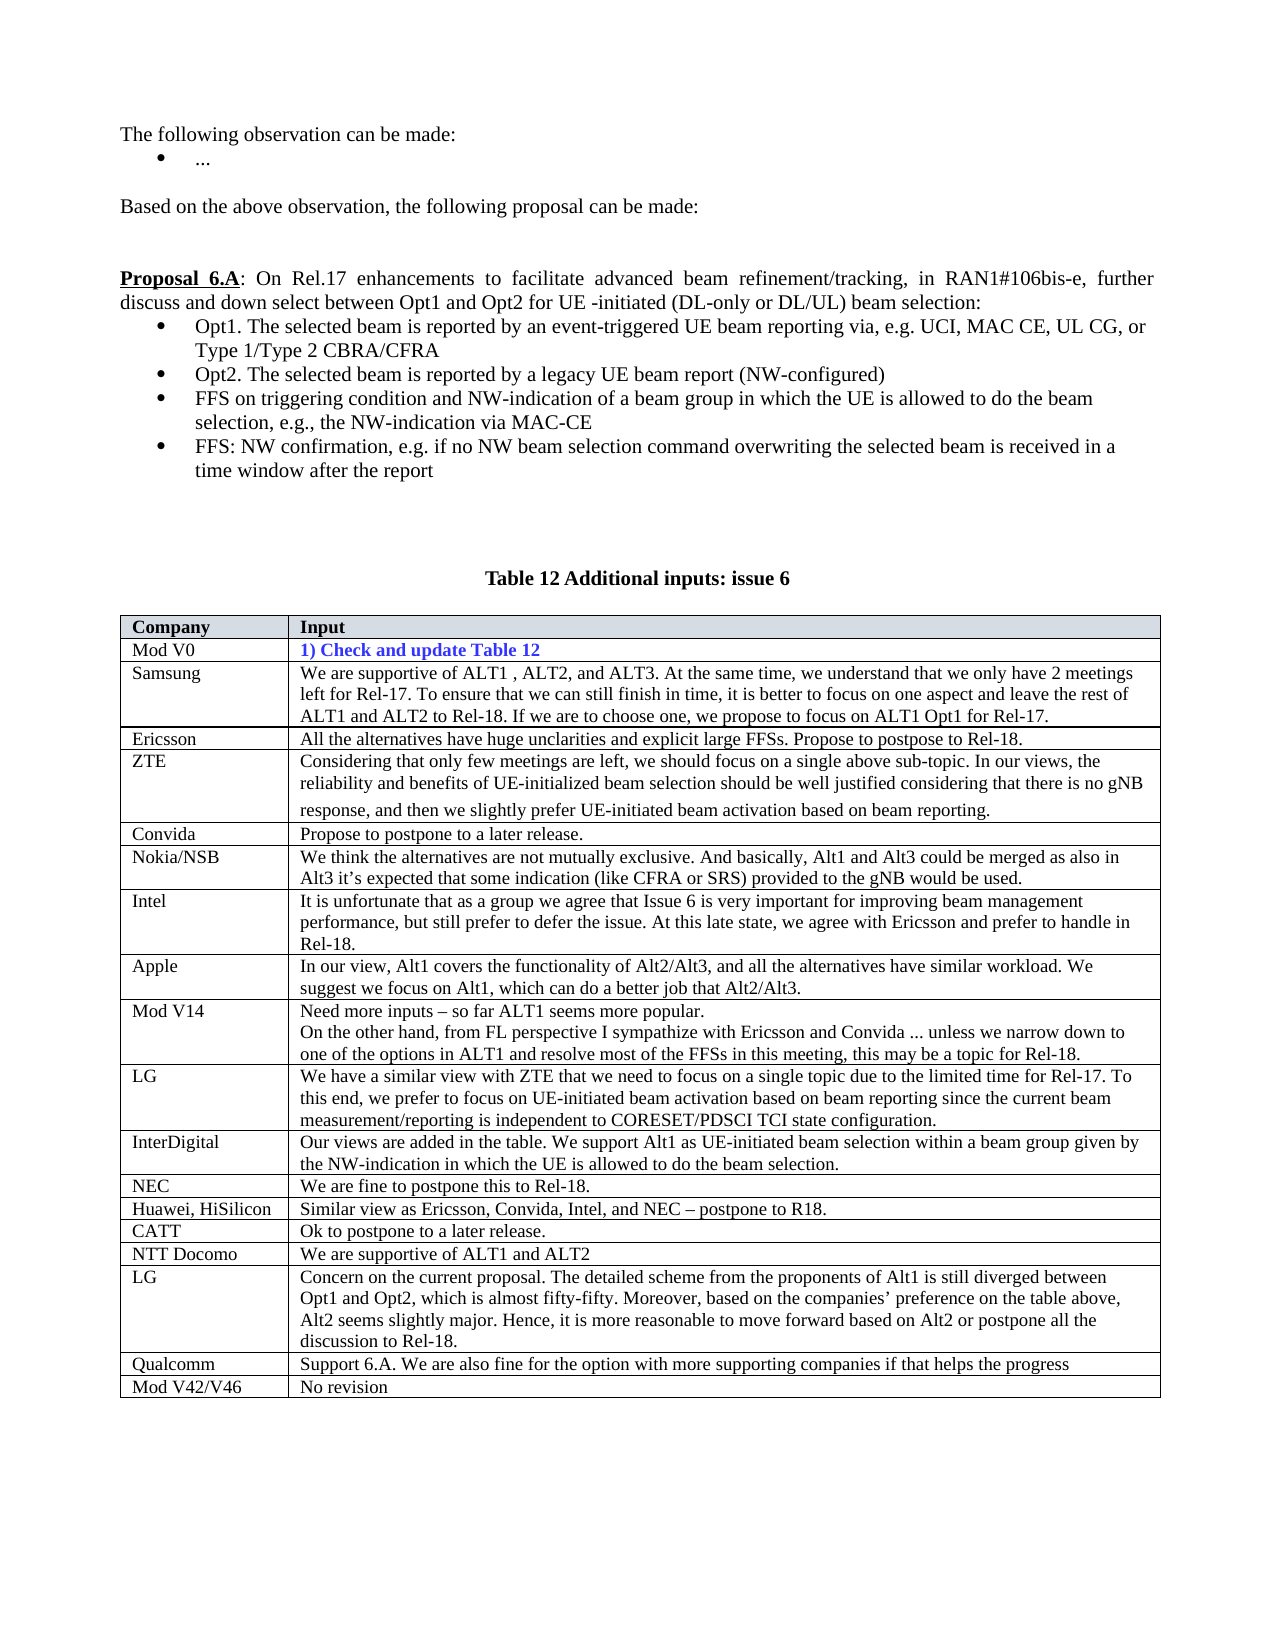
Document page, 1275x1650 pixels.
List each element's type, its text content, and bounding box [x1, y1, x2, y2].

text Proposal 6.A: On Rel.17 enhancements to facilitate advanced beam refinement/tracking, in RAN1#106bis-e, further discuss and down select between Opt1 and Opt2 for UE -initiated (DL-only or DL/UL) beam selection: [120, 266, 1155, 314]
table_cell In our view, Alt1 covers the functionality of Alt2/Alt3, and all the alternatives have similar workload. We suggest we focus on Alt1, which can do a better job that Alt2/Alt3. [289, 955, 1160, 998]
table_cell Mod V42/V46 [121, 1376, 288, 1397]
list Opt1. The selected beam is reported by an event-triggered UE beam reporting via, e.g. UCI, MAC CE, UL CG, or Type 1/Type 2 CBRA/CFRA [157, 314, 1155, 362]
table_cell Similar view as Ericsson, Convida, Intel, and NEC – postpone to R18. [289, 1198, 1160, 1219]
table_cell Apple [121, 955, 288, 998]
table_cell Mod V14 [121, 1000, 288, 1064]
table_header Company [121, 616, 288, 638]
list FFS: NW confirmation, e.g. if no NW beam selection command overwriting the selected beam is received in a time window after the report [157, 434, 1155, 482]
table_cell LG [121, 1266, 288, 1352]
table_cell Nokia/NSB [121, 846, 288, 889]
table_cell Huawei, HiSilicon [121, 1198, 288, 1219]
table_cell We are supportive of ALT1 , ALT2, and ALT3. At the same time, we understand that we only have 2 meetings left for Rel-17. To ensure that we can still finish in time, it is better to focus on one aspect and leave the rest of ALT1 and ALT2 to Rel-18. If we are to choose one, we propose to focus on ALT1 Opt1 for Rel-17. [289, 662, 1160, 726]
table_header Input [289, 616, 1160, 638]
table_cell NTT Docomo [121, 1243, 288, 1264]
text Based on the above observation, the following proposal can be made: [120, 194, 1155, 218]
table_cell Considering that only few meetings are left, we should focus on a single above sub-topic. In our views, the reliability and benefits of UE-initialized beam selection should be well justified considering that there is no gNB response, and then we slightly prefer UE-initiated beam activation based on beam reporting. [289, 750, 1160, 822]
text Table 12 Additional inputs: issue 6 [120, 559, 1155, 597]
list FFS on triggering condition and NW-indication of a beam group in which the UE is allowed to do the beam selection, e.g., the NW-indication via MAC-CE [157, 386, 1155, 434]
table_cell We have a similar view with ZTE that we need to focus on a single topic due to the limited time for Rel-17. To this end, we prefer to focus on UE-initiated beam activation based on beam reporting since the current beam measurement/reporting is independent to CORESET/PDSCI TCI state configuration. [289, 1065, 1160, 1130]
table_cell It is unfortunate that as a group we agree that Issue 6 is very important for improving beam management performance, but still prefer to defer the issue. At this late state, we agree with Ericsson and prefer to handle in Rel-18. [289, 890, 1160, 954]
table_cell Need more inputs – so far ALT1 seems more popular. On the other hand, from FL perspective I sympathize with Ericsson and Convida ... unless we narrow down to one of the options in ALT1 and resolve most of the FFSs in this meeting, this may be a topic for Rel-18. [289, 1000, 1160, 1064]
table_cell LG [121, 1065, 288, 1130]
list Opt2. The selected beam is reported by a legacy UE beam report (NW-configured) [157, 362, 1155, 386]
table_cell All the alternatives have huge unclarities and explicit large FFSs. Propose to postpose to Rel-18. [289, 728, 1160, 749]
table_cell Propose to postpone to a later release. [289, 823, 1160, 844]
table_cell InterDigital [121, 1131, 288, 1174]
table_cell We are supportive of ALT1 and ALT2 [289, 1243, 1160, 1264]
table_cell Ok to postpone to a later release. [289, 1220, 1160, 1242]
table_cell ZTE [121, 750, 288, 822]
table_cell Intel [121, 890, 288, 954]
table_cell Qualcomm [121, 1353, 288, 1374]
text The following observation can be made: [120, 122, 1155, 146]
table_cell Samsung [121, 662, 288, 726]
table_cell Ericsson [121, 728, 288, 749]
table_cell No revision [289, 1376, 1160, 1397]
table_cell Convida [121, 823, 288, 844]
table_cell CATT [121, 1220, 288, 1242]
table_cell Our views are added in the table. We support Alt1 as UE-initiated beam selection within a beam group given by the NW-indication in which the UE is allowed to do the beam selection. [289, 1131, 1160, 1174]
table_cell 1) Check and update Table 12 [289, 639, 1160, 661]
table_cell NEC [121, 1175, 288, 1197]
table_cell Mod V0 [121, 639, 288, 661]
table_cell We think the alternatives are not mutually exclusive. And basically, Alt1 and Alt3 could be merged as also in Alt3 it’s expected that some indication (like CFRA or SRS) provided to the gNB would be used. [289, 846, 1160, 889]
table_cell Concern on the current proposal. The detailed scheme from the proponents of Alt1 is still diverged between Opt1 and Opt2, which is almost fifty-fifty. Moreover, based on the companies’ preference on the table above, Alt2 seems slightly major. Hence, it is more reasonable to move forward based on Alt2 or postpone all the discussion to Rel-18. [289, 1266, 1160, 1352]
list ... [157, 146, 1155, 170]
table_cell Support 6.A. We are also fine for the option with more supporting companies if that helps the progress [289, 1353, 1160, 1374]
table_cell We are fine to postpone this to Rel-18. [289, 1175, 1160, 1197]
